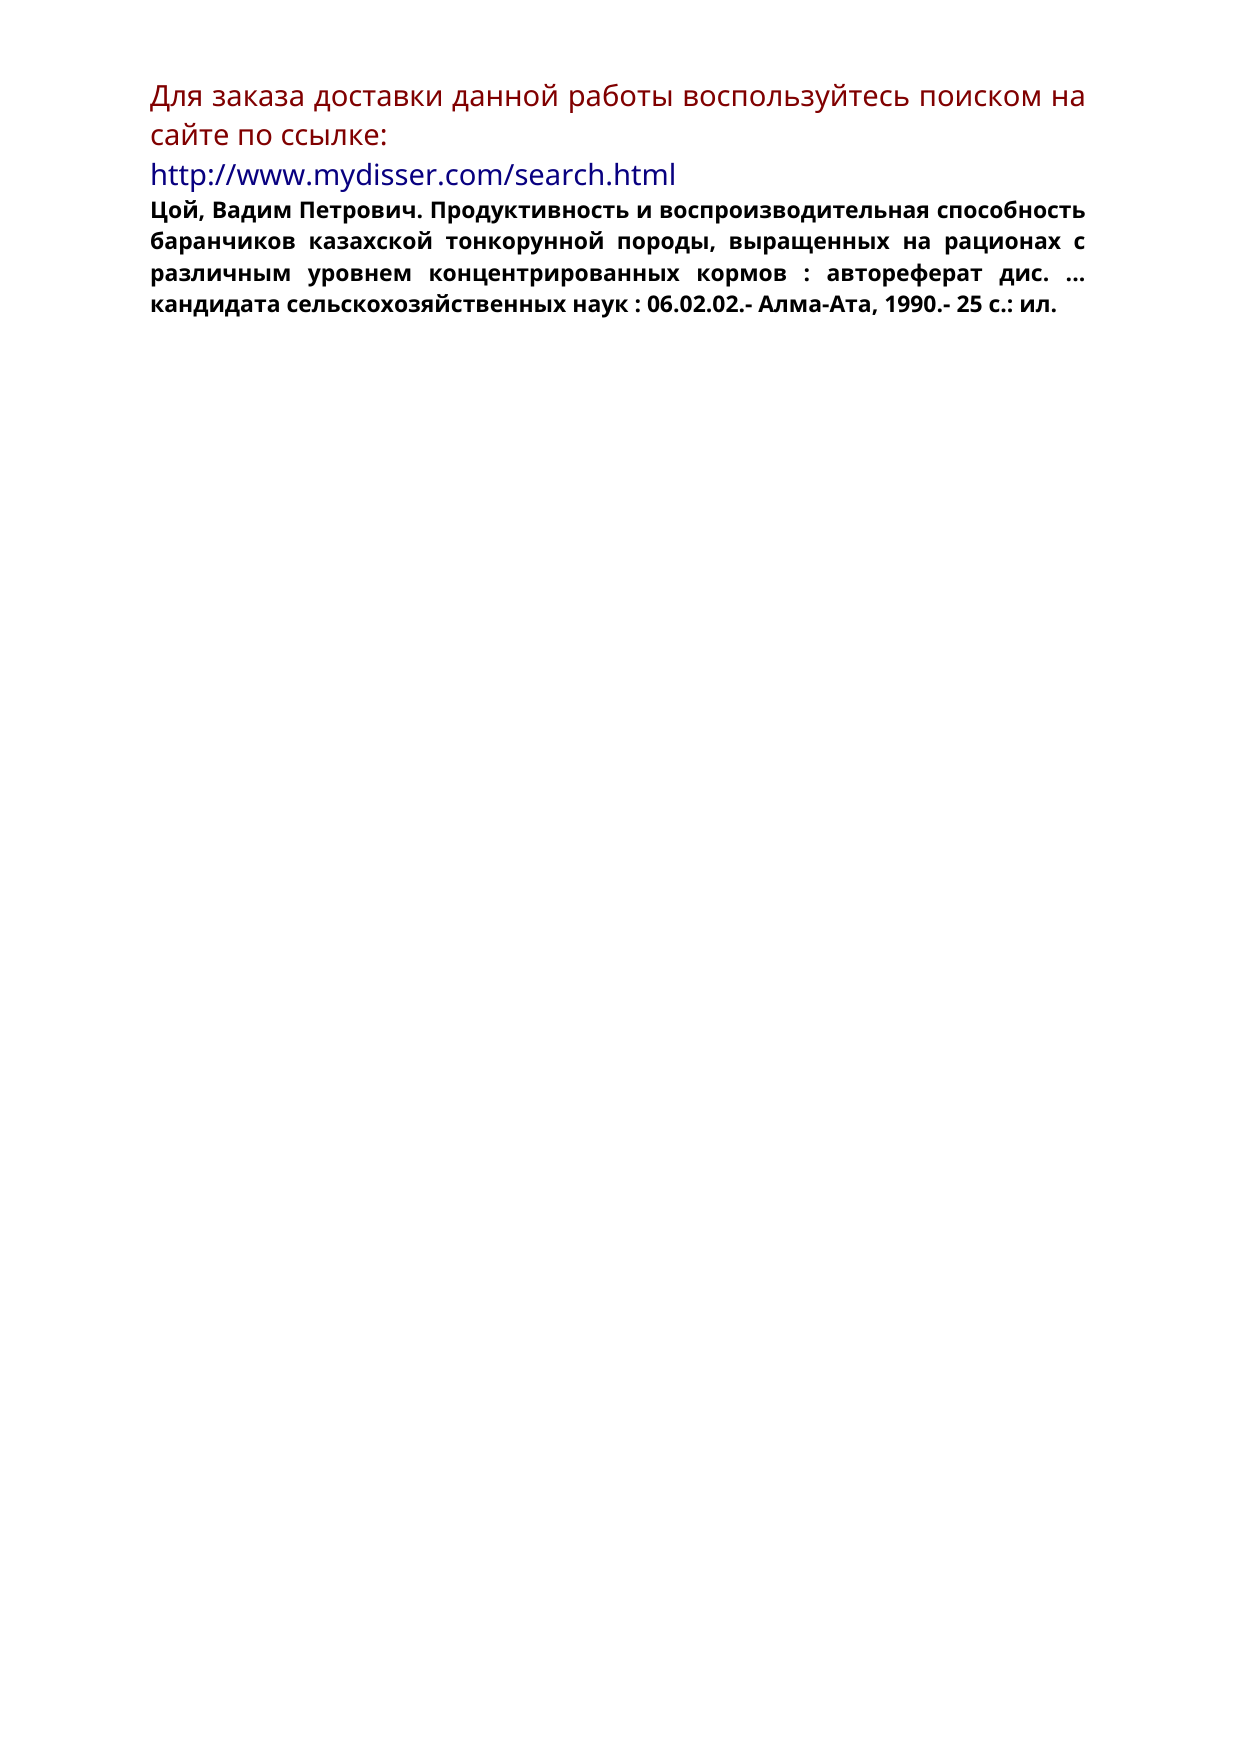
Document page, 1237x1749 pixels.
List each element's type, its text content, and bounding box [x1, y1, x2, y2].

text Цой, Вадим Петрович. Продуктивность и воспроизводительная способность баранчиков казахской тонкорунной породы, выращенных на рационах с различным уровнем концентрированных кормов : автореферат дис. ... кандидата сельскохозяйственных наук : 06.02.02.- Алма-Ата, 1990.- 25 с.: ил. [150, 194, 1086, 319]
